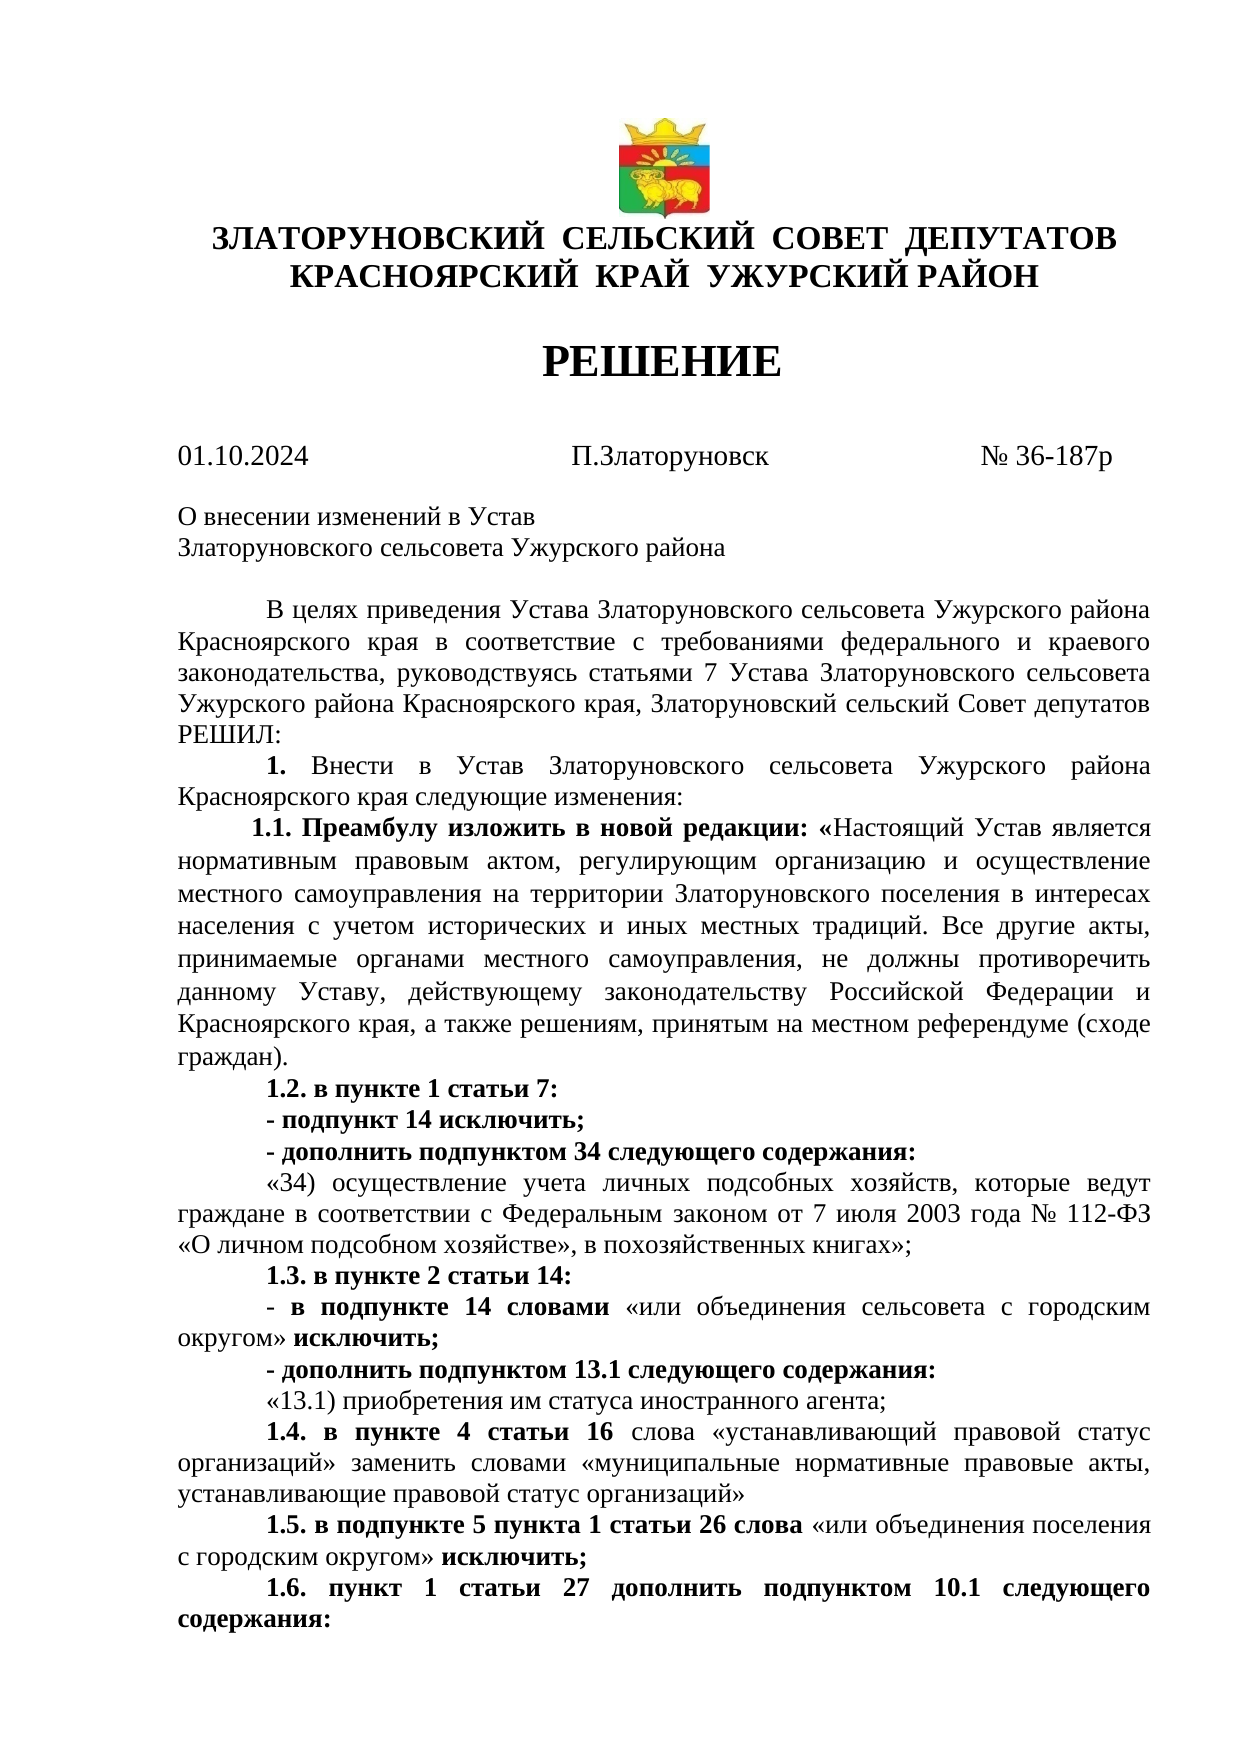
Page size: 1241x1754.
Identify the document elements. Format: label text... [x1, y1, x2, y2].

text Златоруновского сельсовета Ужурского района [177, 531, 1152, 562]
text В целях приведения Устава Златоруновского сельсовета Ужурского района Красноярского края в соответствие с требованиями федерального и краевого законодательства, руководствуясь статьями 7 Устава Златоруновского сельсовета Ужурского района Красноярского края, Златоруновский сельский Совет депутатов РЕШИЛ: [177, 593, 1152, 749]
text «13.1) приобретения им статуса иностранного агента; [177, 1384, 1152, 1415]
text ЗЛАТОРУНОВСКИЙ СЕЛЬСКИЙ СОВЕТ ДЕПУТАТОВ [177, 218, 1152, 256]
text 1.3. в пункте 2 статьи 14: [177, 1259, 1152, 1290]
text «34) осуществление учета личных подсобных хозяйств, которые ведут граждане в соответствии с Федеральным законом от 7 июля 2003 года № 112-ФЗ «О личном подсобном хозяйстве», в похозяйственных книгах»; [177, 1166, 1152, 1259]
text 1.6. пункт 1 статьи 27 дополнить подпунктом 10.1 следующего содержания: [177, 1571, 1152, 1633]
text - дополнить подпунктом 13.1 следующего содержания: [177, 1353, 1152, 1384]
text 01.10.2024 П.Златоруновск № 36-187р [177, 438, 1152, 472]
text РЕШЕНИЕ [177, 333, 1152, 386]
text 1.2. в пункте 1 статьи 7: [177, 1072, 1152, 1103]
text - в подпункте 14 словами «или объединения сельсовета с городским округом» исключить; [177, 1290, 1152, 1353]
text О внесении изменений в Устав [177, 500, 1152, 531]
text 1. Внести в Устав Златоруновского сельсовета Ужурского района Красноярского края следующие изменения: [177, 749, 1152, 812]
text 1.1. Преамбулу изложить в новой редакции: «Настоящий Устав является нормативным правовым актом, регулирующим организацию и осуществление местного самоуправления на территории Златоруновского поселения в интересах населения с учетом исторических и иных местных традиций. Все другие акты, принимаемые органами местного самоуправления, не должны противоречить данному Уставу, действующему законодательству Российской Федерации и Красноярского края, а также решениям, принятым на местном референдуме (сходе граждан). [177, 812, 1152, 1071]
text 1.4. в пункте 4 статьи 16 слова «устанавливающий правовой статус организаций» заменить словами «муниципальные нормативные правовые акты, устанавливающие правовой статус организаций» [177, 1415, 1152, 1508]
text КРАСНОЯРСКИЙ КРАЙ УЖУРСКИЙ РАЙОН [177, 256, 1152, 295]
text 1.5. в подпункте 5 пункта 1 статьи 26 слова «или объединения поселения с городским округом» исключить; [177, 1508, 1152, 1571]
picture [619, 118, 710, 219]
text - дополнить подпунктом 34 следующего содержания: [177, 1135, 1152, 1166]
text - подпункт 14 исключить; [177, 1103, 1152, 1135]
